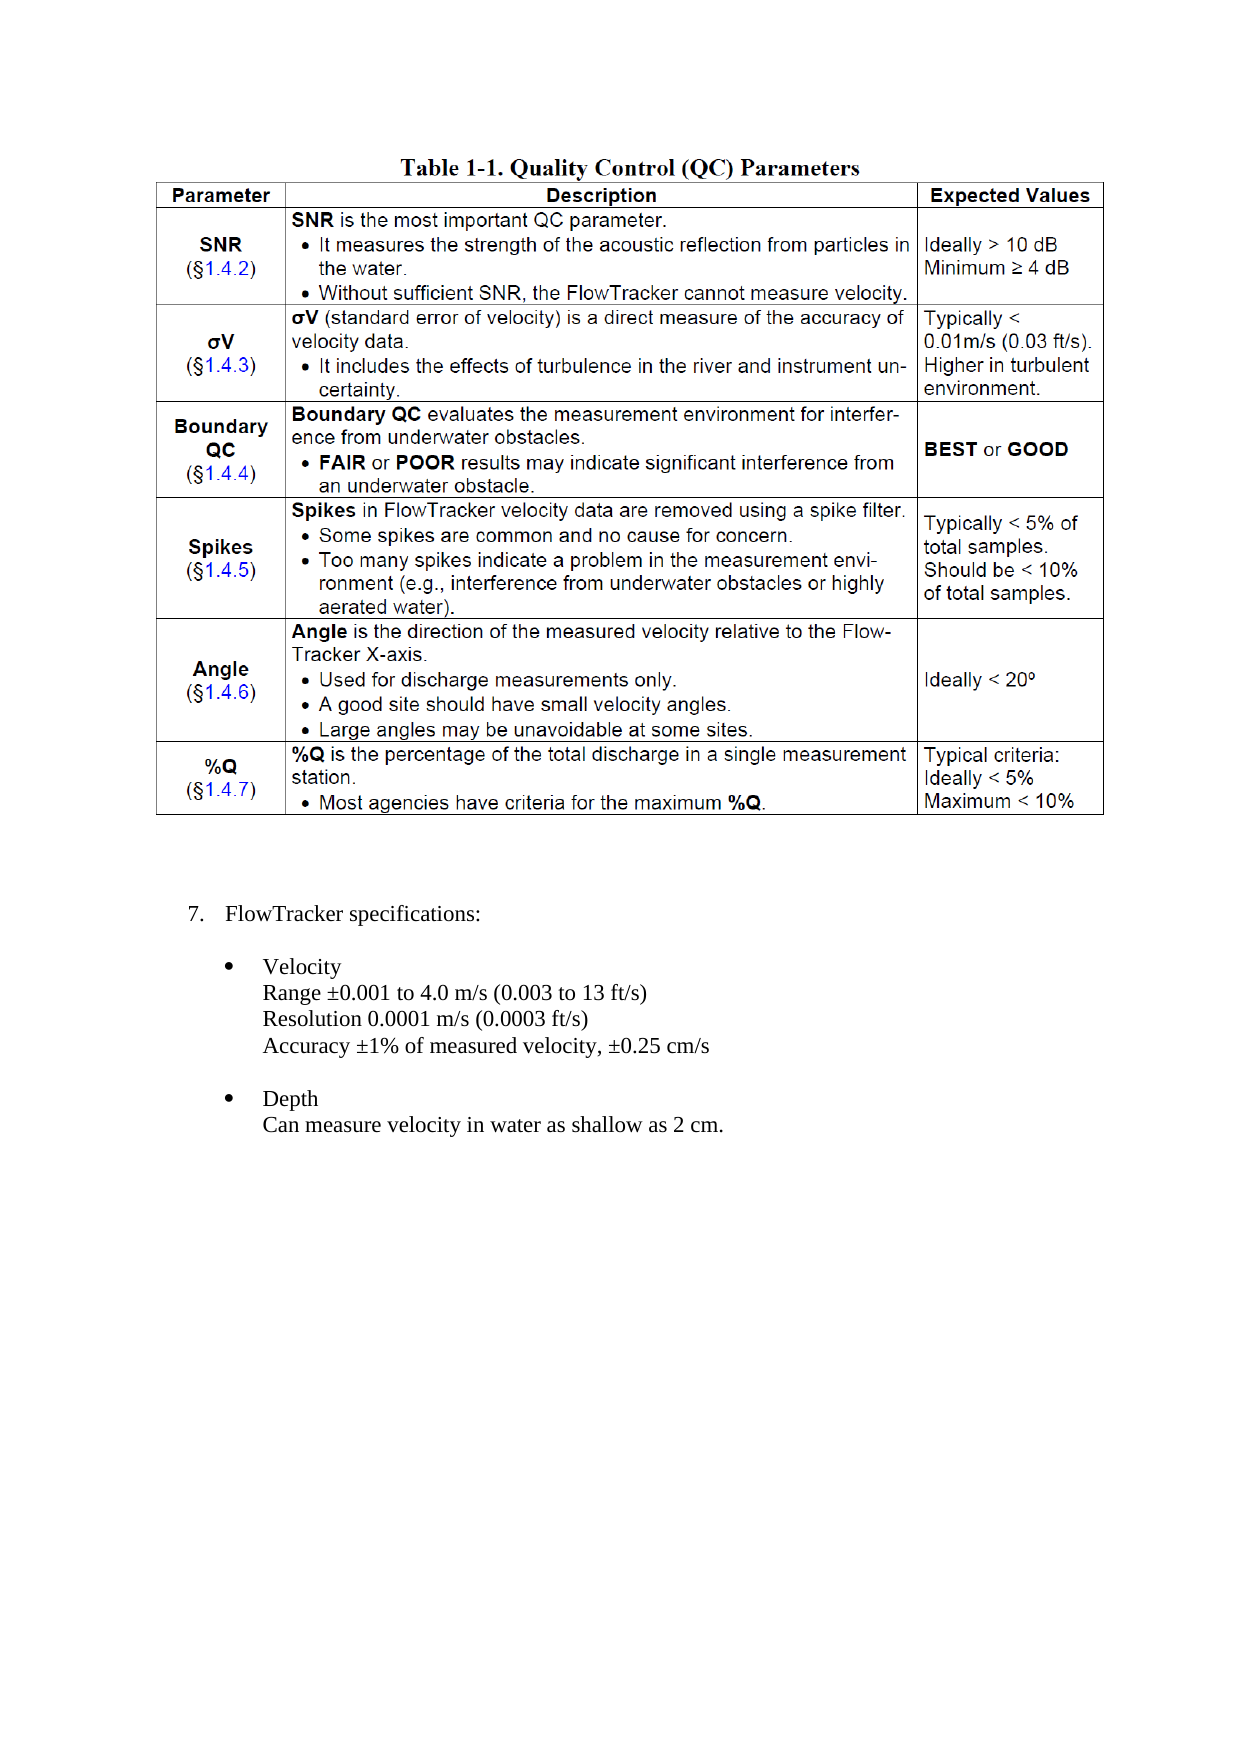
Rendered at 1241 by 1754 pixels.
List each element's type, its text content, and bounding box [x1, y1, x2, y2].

list Velocity [225, 953, 1090, 979]
list FlowTracker specifications: [187, 900, 1090, 926]
text Accuracy ±1% of measured velocity, ±0.25 cm/s [262, 1032, 1090, 1058]
list Depth [225, 1084, 1090, 1111]
picture [150, 149, 1112, 819]
text Can measure velocity in water as shallow as 2 cm. [262, 1111, 1090, 1137]
text Resolution 0.0001 m/s (0.0003 ft/s) [262, 1006, 1090, 1032]
text Range ±0.001 to 4.0 m/s (0.003 to 13 ft/s) [262, 979, 1090, 1006]
